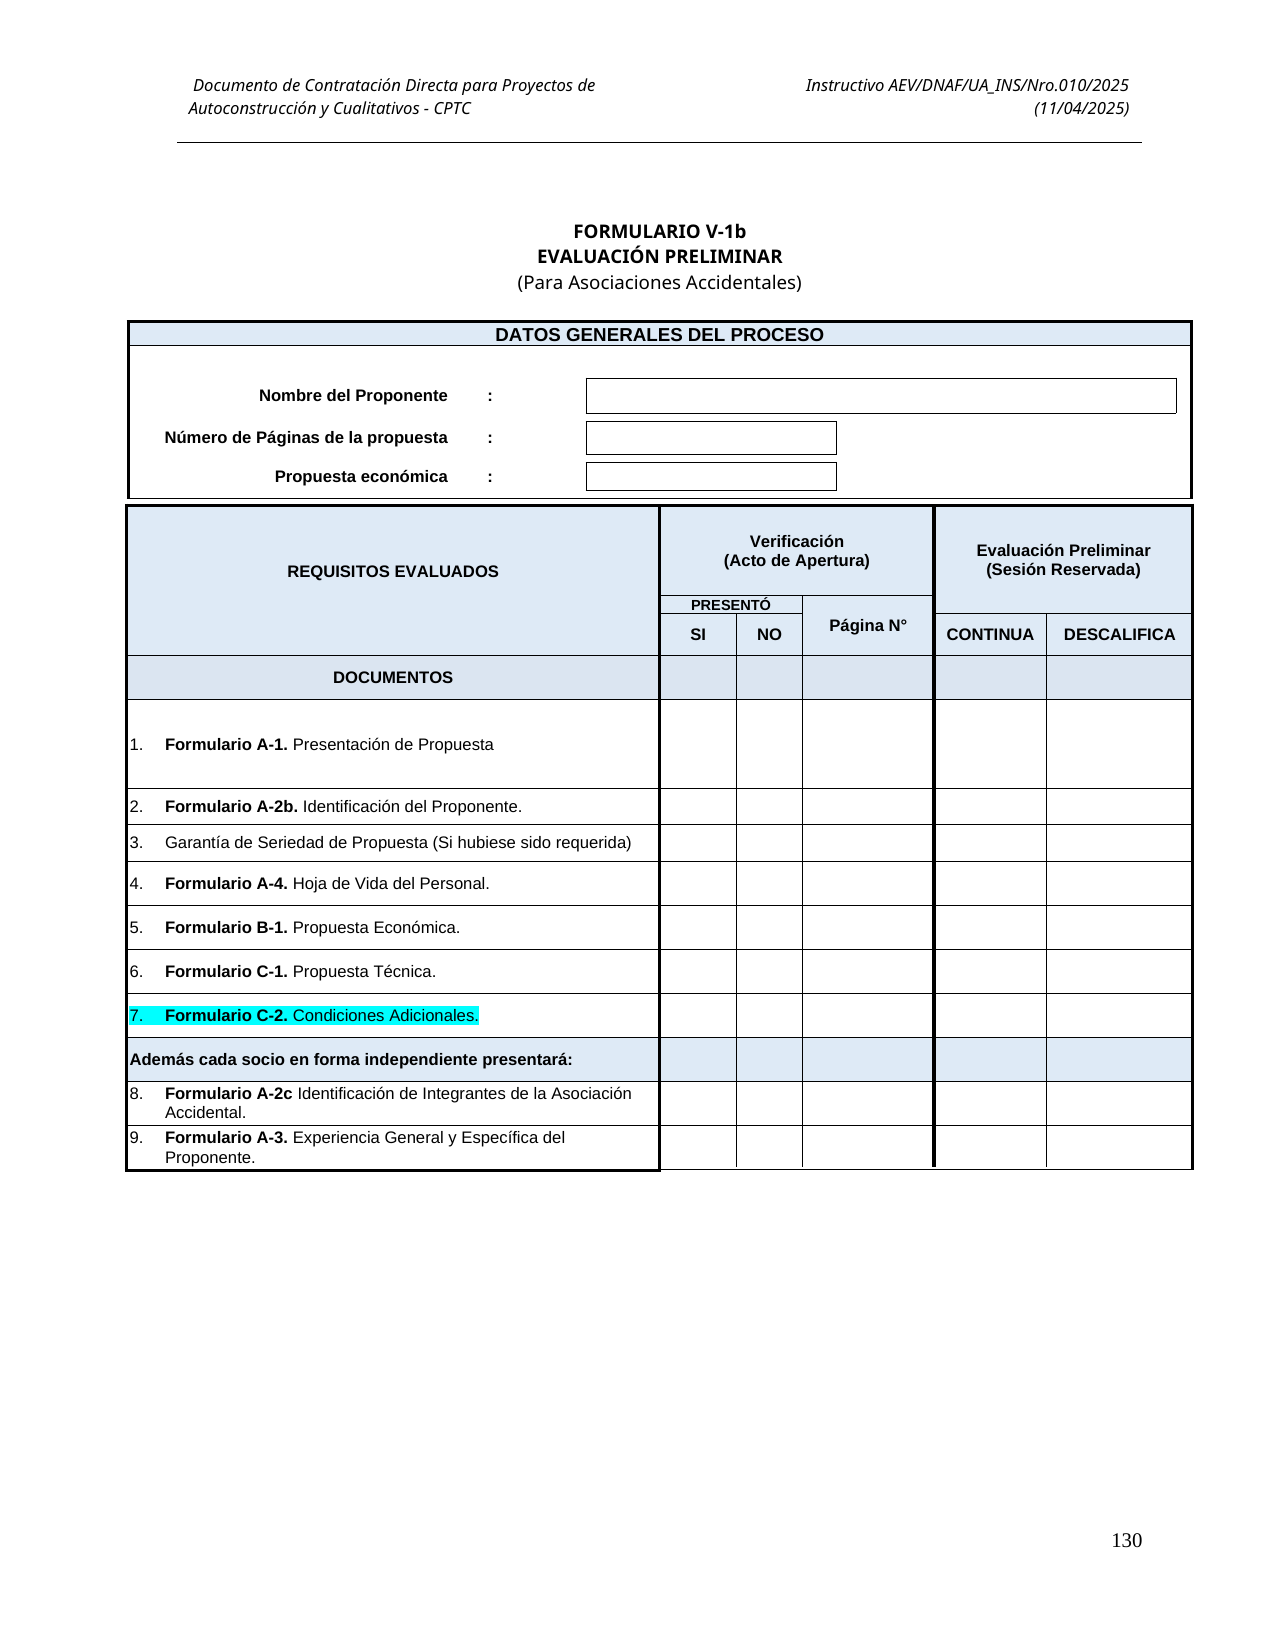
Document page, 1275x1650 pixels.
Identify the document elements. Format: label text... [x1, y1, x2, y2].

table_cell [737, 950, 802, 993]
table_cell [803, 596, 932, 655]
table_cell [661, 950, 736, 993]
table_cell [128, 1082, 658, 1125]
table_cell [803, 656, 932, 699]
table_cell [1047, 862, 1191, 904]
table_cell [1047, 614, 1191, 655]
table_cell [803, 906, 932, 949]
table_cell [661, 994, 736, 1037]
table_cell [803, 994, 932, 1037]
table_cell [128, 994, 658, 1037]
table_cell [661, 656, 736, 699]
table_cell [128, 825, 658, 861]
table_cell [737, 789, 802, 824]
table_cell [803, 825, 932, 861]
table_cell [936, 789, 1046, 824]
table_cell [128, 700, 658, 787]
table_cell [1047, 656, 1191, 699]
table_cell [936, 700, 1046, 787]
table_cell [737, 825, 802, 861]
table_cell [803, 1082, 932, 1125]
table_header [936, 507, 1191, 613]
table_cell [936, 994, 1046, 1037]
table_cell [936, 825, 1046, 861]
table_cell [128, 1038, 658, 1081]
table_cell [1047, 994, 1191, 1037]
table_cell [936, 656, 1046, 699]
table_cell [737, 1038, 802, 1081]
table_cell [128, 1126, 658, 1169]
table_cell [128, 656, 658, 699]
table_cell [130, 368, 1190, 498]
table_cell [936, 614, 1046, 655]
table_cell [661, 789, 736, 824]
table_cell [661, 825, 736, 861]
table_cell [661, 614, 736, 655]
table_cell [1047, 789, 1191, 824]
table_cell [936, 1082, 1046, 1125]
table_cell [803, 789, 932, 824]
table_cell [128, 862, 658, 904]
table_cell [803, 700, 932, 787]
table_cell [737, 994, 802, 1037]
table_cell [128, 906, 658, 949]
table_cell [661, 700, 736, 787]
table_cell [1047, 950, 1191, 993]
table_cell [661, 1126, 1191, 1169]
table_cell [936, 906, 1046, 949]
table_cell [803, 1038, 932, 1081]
text FORMULARIO V-1b [177, 218, 1142, 244]
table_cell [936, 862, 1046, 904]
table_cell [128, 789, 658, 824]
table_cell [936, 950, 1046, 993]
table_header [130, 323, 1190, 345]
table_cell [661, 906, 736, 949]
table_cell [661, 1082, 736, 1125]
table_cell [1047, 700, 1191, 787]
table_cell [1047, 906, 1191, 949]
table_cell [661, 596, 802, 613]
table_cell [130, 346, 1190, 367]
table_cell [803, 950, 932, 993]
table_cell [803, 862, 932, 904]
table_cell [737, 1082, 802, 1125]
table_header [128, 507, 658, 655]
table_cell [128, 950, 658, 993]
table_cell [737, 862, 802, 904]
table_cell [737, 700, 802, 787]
text EVALUACIÓN PRELIMINAR [177, 244, 1142, 269]
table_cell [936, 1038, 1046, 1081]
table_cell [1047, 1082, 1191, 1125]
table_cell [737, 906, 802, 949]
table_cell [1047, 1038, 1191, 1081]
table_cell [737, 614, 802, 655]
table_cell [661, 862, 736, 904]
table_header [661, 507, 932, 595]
text (Para Asociaciones Accidentales) [177, 269, 1142, 295]
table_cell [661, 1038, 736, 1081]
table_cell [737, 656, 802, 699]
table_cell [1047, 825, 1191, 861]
